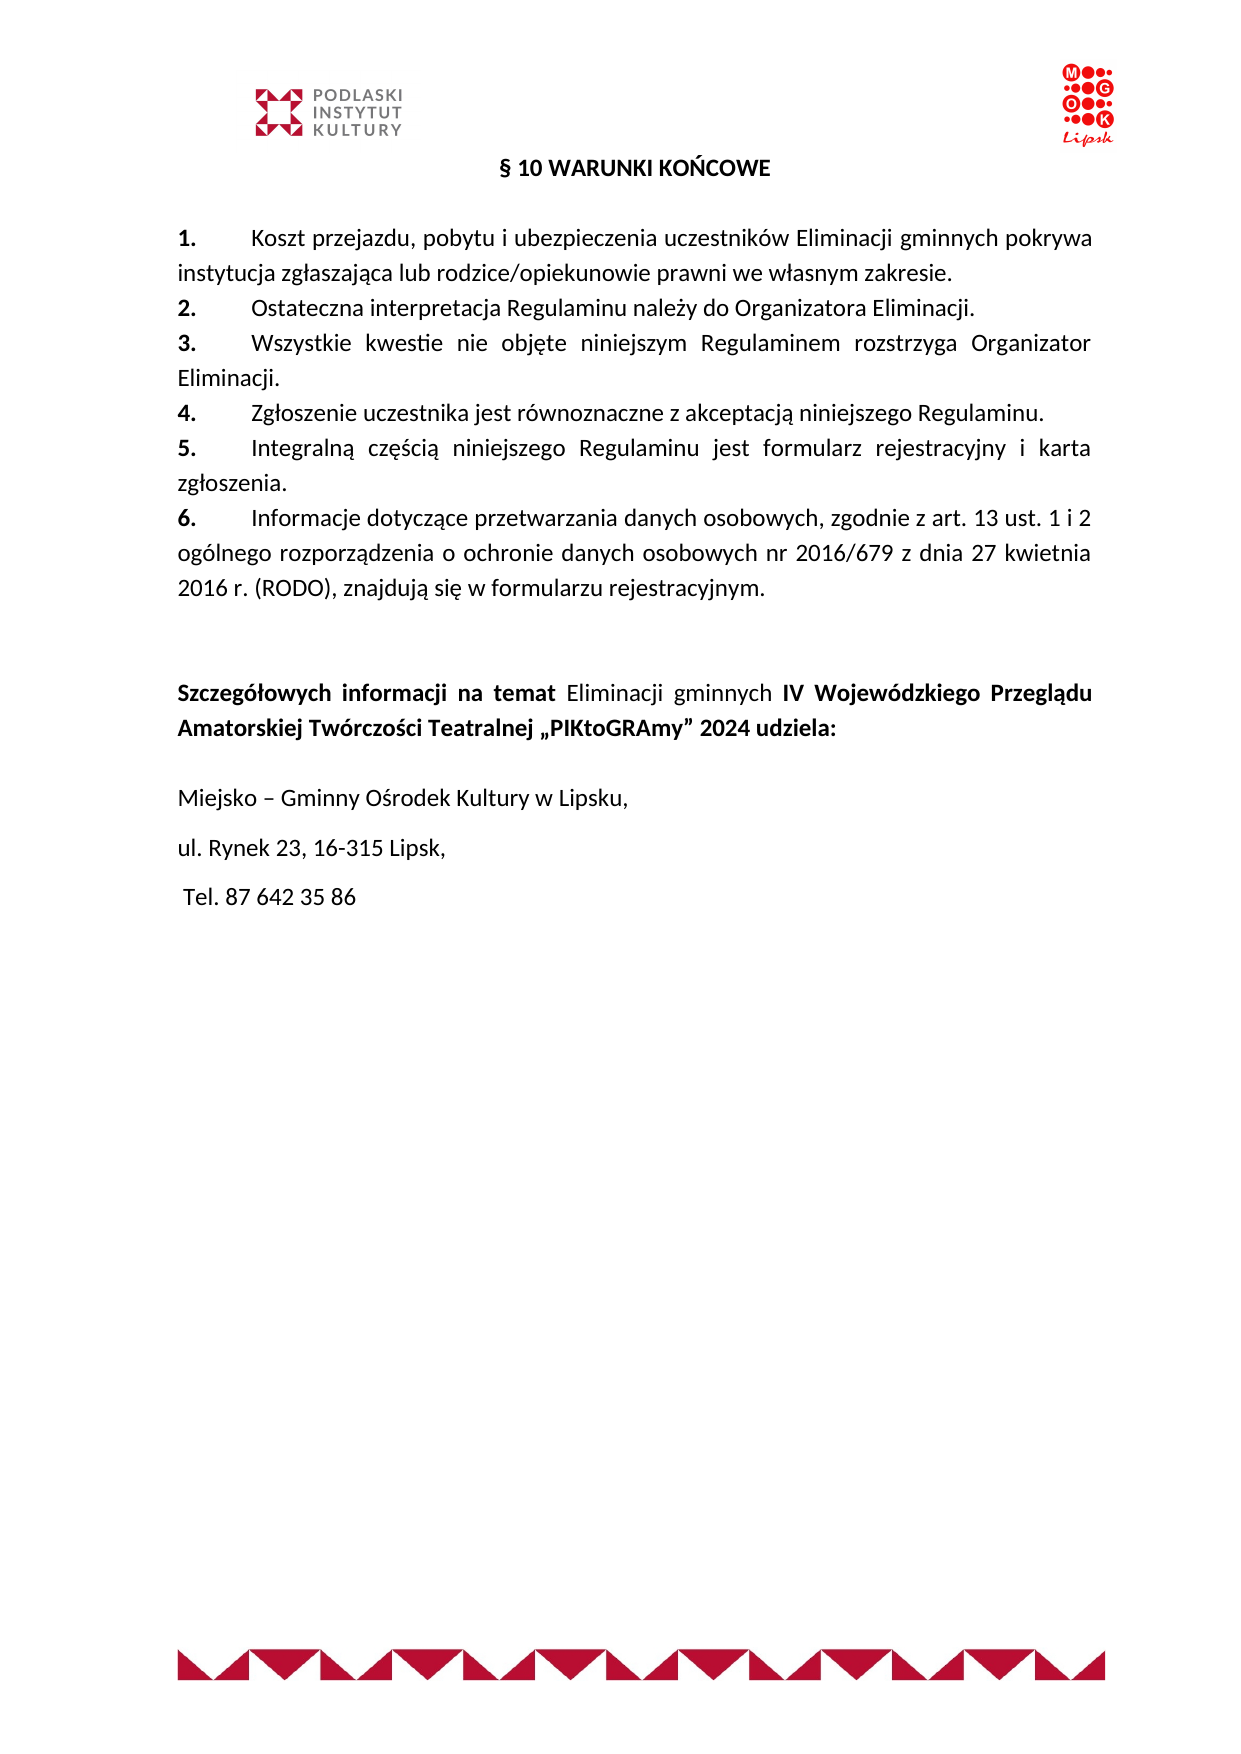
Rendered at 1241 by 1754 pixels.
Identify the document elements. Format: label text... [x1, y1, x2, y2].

text ul. Rynek 23, 16-315 Lipsk, [177, 832, 1093, 862]
list Ostateczna interpretacja Regulaminu należy do Organizatora Eliminacji. [177, 292, 1093, 323]
list Informacje dotyczące przetwarzania danych osobowych, zgodnie z art. 13 ust. 1 i 2 ogólnego rozporządzenia o ochronie danych osobowych nr 2016/679 z dnia 27 kwietnia 2016 r. (RODO), znajdują się w formularzu rejestracyjnym. [177, 502, 1093, 603]
list Integralną częścią niniejszego Regulaminu jest formularz rejestracyjny i karta zgłoszenia. [177, 432, 1093, 498]
list Zgłoszenie uczestnika jest równoznaczne z akceptacją niniejszego Regulaminu. [177, 397, 1093, 428]
text Tel. 87 642 35 86 [177, 882, 1093, 912]
picture [177, 1647, 1106, 1681]
text Miejsko – Gminny Ośrodek Kultury w Lipsku, [177, 782, 1093, 813]
list Wszystkie kwestie nie objęte niniejszym Regulaminem rozstrzyga Organizator Eliminacji. [177, 327, 1093, 393]
picture [1059, 59, 1117, 153]
text Szczegółowych informacji na temat Eliminacji gminnych IV Wojewódzkiego Przeglądu Amatorskiej Twórczości Teatralnej „PIKtoGRAmy” 2024 udziela: [177, 677, 1093, 743]
picture [236, 70, 422, 153]
list Koszt przejazdu, pobytu i ubezpieczenia uczestników Eliminacji gminnych pokrywa instytucja zgłaszająca lub rodzice/opiekunowie prawni we własnym zakresie. [177, 222, 1093, 288]
text § 10 WARUNKI KOŃCOWE [177, 152, 1093, 183]
